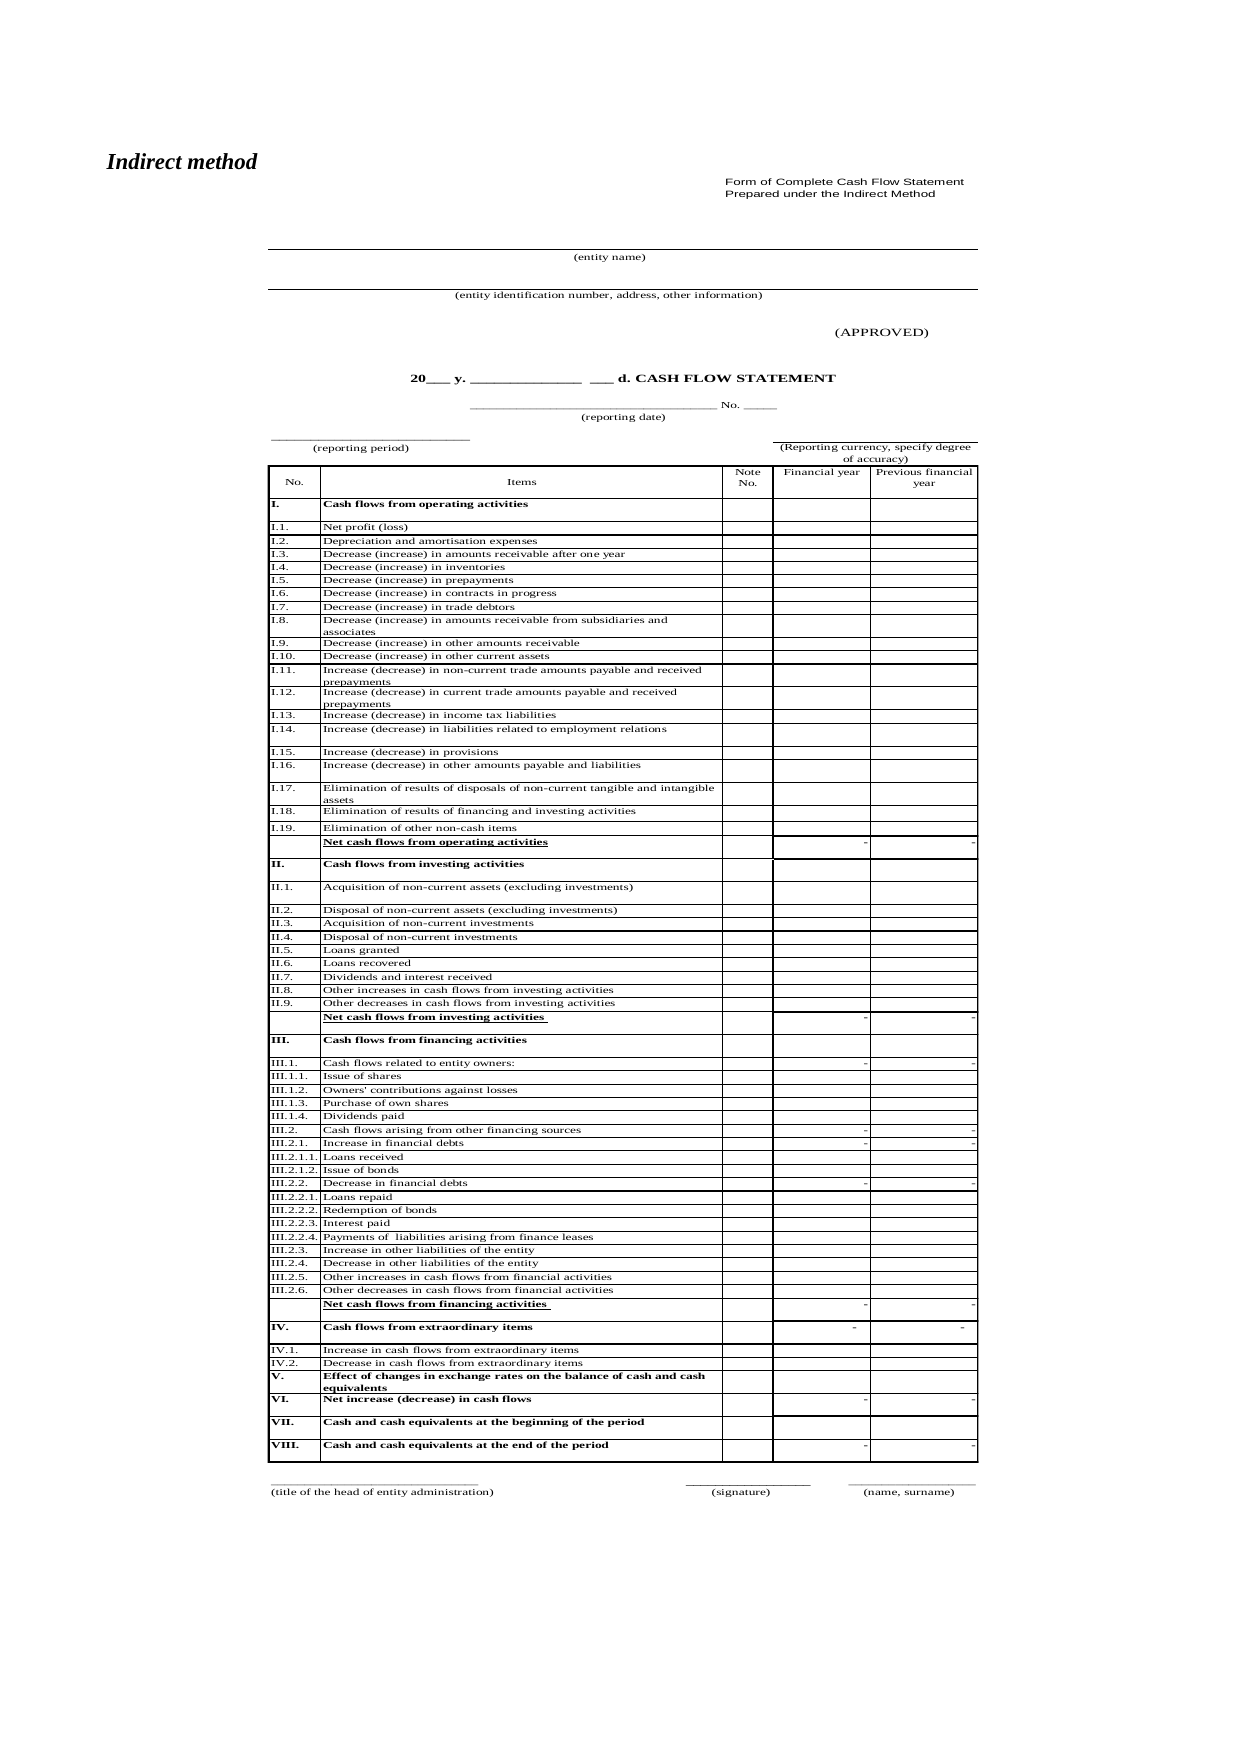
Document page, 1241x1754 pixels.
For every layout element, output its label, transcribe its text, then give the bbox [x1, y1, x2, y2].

text Indirect method [106, 148, 1134, 174]
